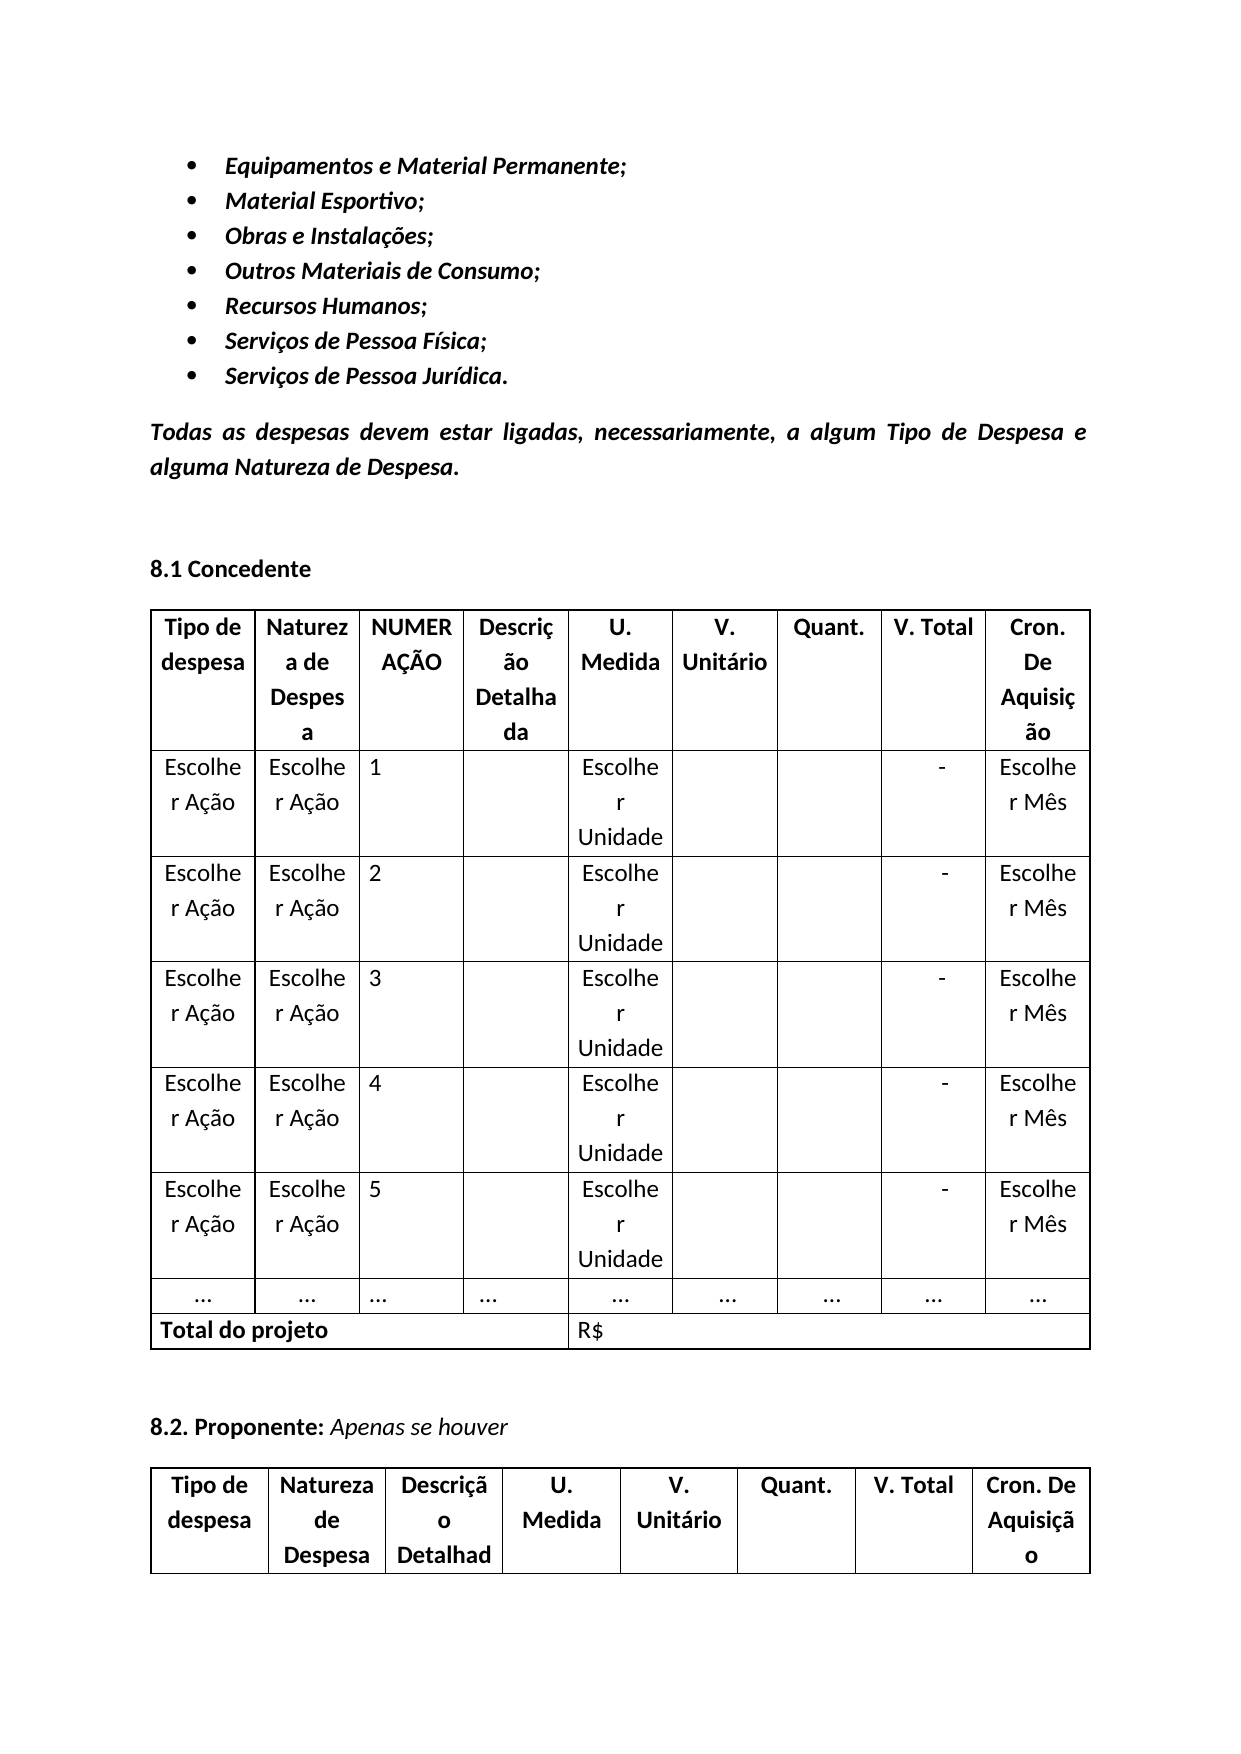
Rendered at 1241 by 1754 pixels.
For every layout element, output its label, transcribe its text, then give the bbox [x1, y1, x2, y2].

table_cell Total do projeto [152, 1314, 568, 1348]
table_cell 2 [360, 857, 463, 961]
text Todas as despesas devem estar ligadas, necessariamente, a algum Tipo de Despesa e alguma Natureza de Despesa. [150, 416, 1090, 481]
table_cell Escolher Unidade [569, 751, 672, 856]
table_cell 3 [360, 962, 463, 1067]
list Outros Materiais de Consumo; [187, 255, 1090, 286]
table_header Tipo de despesa [152, 1469, 268, 1573]
table_header Natureza de Despesa [256, 611, 359, 750]
table_header U. Medida [503, 1469, 620, 1573]
table_cell Escolher Ação [256, 751, 359, 856]
table_cell 1 [360, 751, 463, 856]
table_cell Escolher Ação [152, 1068, 254, 1172]
table_cell Escolher Mês [986, 857, 1089, 961]
table_cell - [882, 1068, 985, 1172]
table_cell Escolher Mês [986, 751, 1089, 856]
table_cell ... [152, 1279, 254, 1313]
table_cell Escolher Unidade [569, 962, 672, 1067]
table_header U. Medida [569, 611, 672, 750]
text 8.1 Concedente [150, 553, 1090, 584]
table_cell [464, 857, 568, 961]
table_cell Escolher Ação [256, 1068, 359, 1172]
table_cell Escolher Ação [152, 751, 254, 856]
table_cell Escolher Ação [256, 857, 359, 961]
table_cell [778, 1068, 881, 1172]
list Serviços de Pessoa Jurídica. [187, 360, 1090, 391]
table_cell Escolher Ação [152, 857, 254, 961]
table_cell [464, 1068, 568, 1172]
list Equipamentos e Material Permanente; [187, 150, 1090, 181]
table_cell - [882, 1173, 985, 1277]
table_cell 4 [360, 1068, 463, 1172]
list Serviços de Pessoa Física; [187, 325, 1090, 356]
table_cell Escolher Ação [152, 1173, 254, 1277]
table_header Natureza de Despesa [269, 1469, 385, 1573]
table_cell Escolher Mês [986, 962, 1089, 1067]
table_cell Escolher Ação [152, 962, 254, 1067]
table_cell [464, 751, 568, 856]
table_cell Escolher Ação [256, 962, 359, 1067]
table_cell [778, 962, 881, 1067]
table_cell ... [673, 1279, 777, 1313]
table_header Cron. De Aquisição [973, 1469, 1089, 1573]
table_header Quant. [738, 1469, 855, 1573]
table_cell ... [360, 1279, 463, 1313]
table_header V. Total [882, 611, 985, 750]
table_cell R$ [569, 1314, 1089, 1348]
table_cell Escolher Ação [256, 1173, 359, 1277]
table_cell Escolher Unidade [569, 1068, 672, 1172]
table_cell ... [778, 1279, 881, 1313]
table_cell ... [464, 1279, 568, 1313]
table_cell [673, 1068, 777, 1172]
table_header NUMERAÇÃO [360, 611, 463, 750]
table_header Tipo de despesa [152, 611, 254, 750]
table_cell [464, 1173, 568, 1277]
table_cell [673, 1173, 777, 1277]
table_header Descrição Detalhada [386, 1469, 502, 1573]
table_cell Escolher Unidade [569, 857, 672, 961]
table_header Cron. De Aquisição [986, 611, 1089, 750]
table_cell [673, 751, 777, 856]
table_header Descrição Detalhada [464, 611, 568, 750]
table_header V. Unitário [673, 611, 777, 750]
table_cell [464, 962, 568, 1067]
table_cell ... [569, 1279, 672, 1313]
table_cell [673, 857, 777, 961]
table_cell Escolher Unidade [569, 1173, 672, 1277]
list Recursos Humanos; [187, 290, 1090, 321]
table_cell - [882, 857, 985, 961]
table_header V. Unitário [621, 1469, 737, 1573]
table_cell Escolher Mês [986, 1068, 1089, 1172]
table_cell [778, 1173, 881, 1277]
table_cell - [882, 962, 985, 1067]
table_cell ... [986, 1279, 1089, 1313]
table_header Quant. [778, 611, 881, 750]
table_cell - [882, 751, 985, 856]
table_cell Escolher Mês [986, 1173, 1089, 1277]
table_cell ... [882, 1279, 985, 1313]
table_cell ... [256, 1279, 359, 1313]
table_cell [778, 751, 881, 856]
table_cell [778, 857, 881, 961]
table_cell [673, 962, 777, 1067]
text 8.2. Proponente: Apenas se houver [150, 1411, 1090, 1442]
list Material Esportivo; [187, 185, 1090, 216]
list Obras e Instalações; [187, 220, 1090, 251]
table_header V. Total [856, 1469, 972, 1573]
table_cell 5 [360, 1173, 463, 1277]
